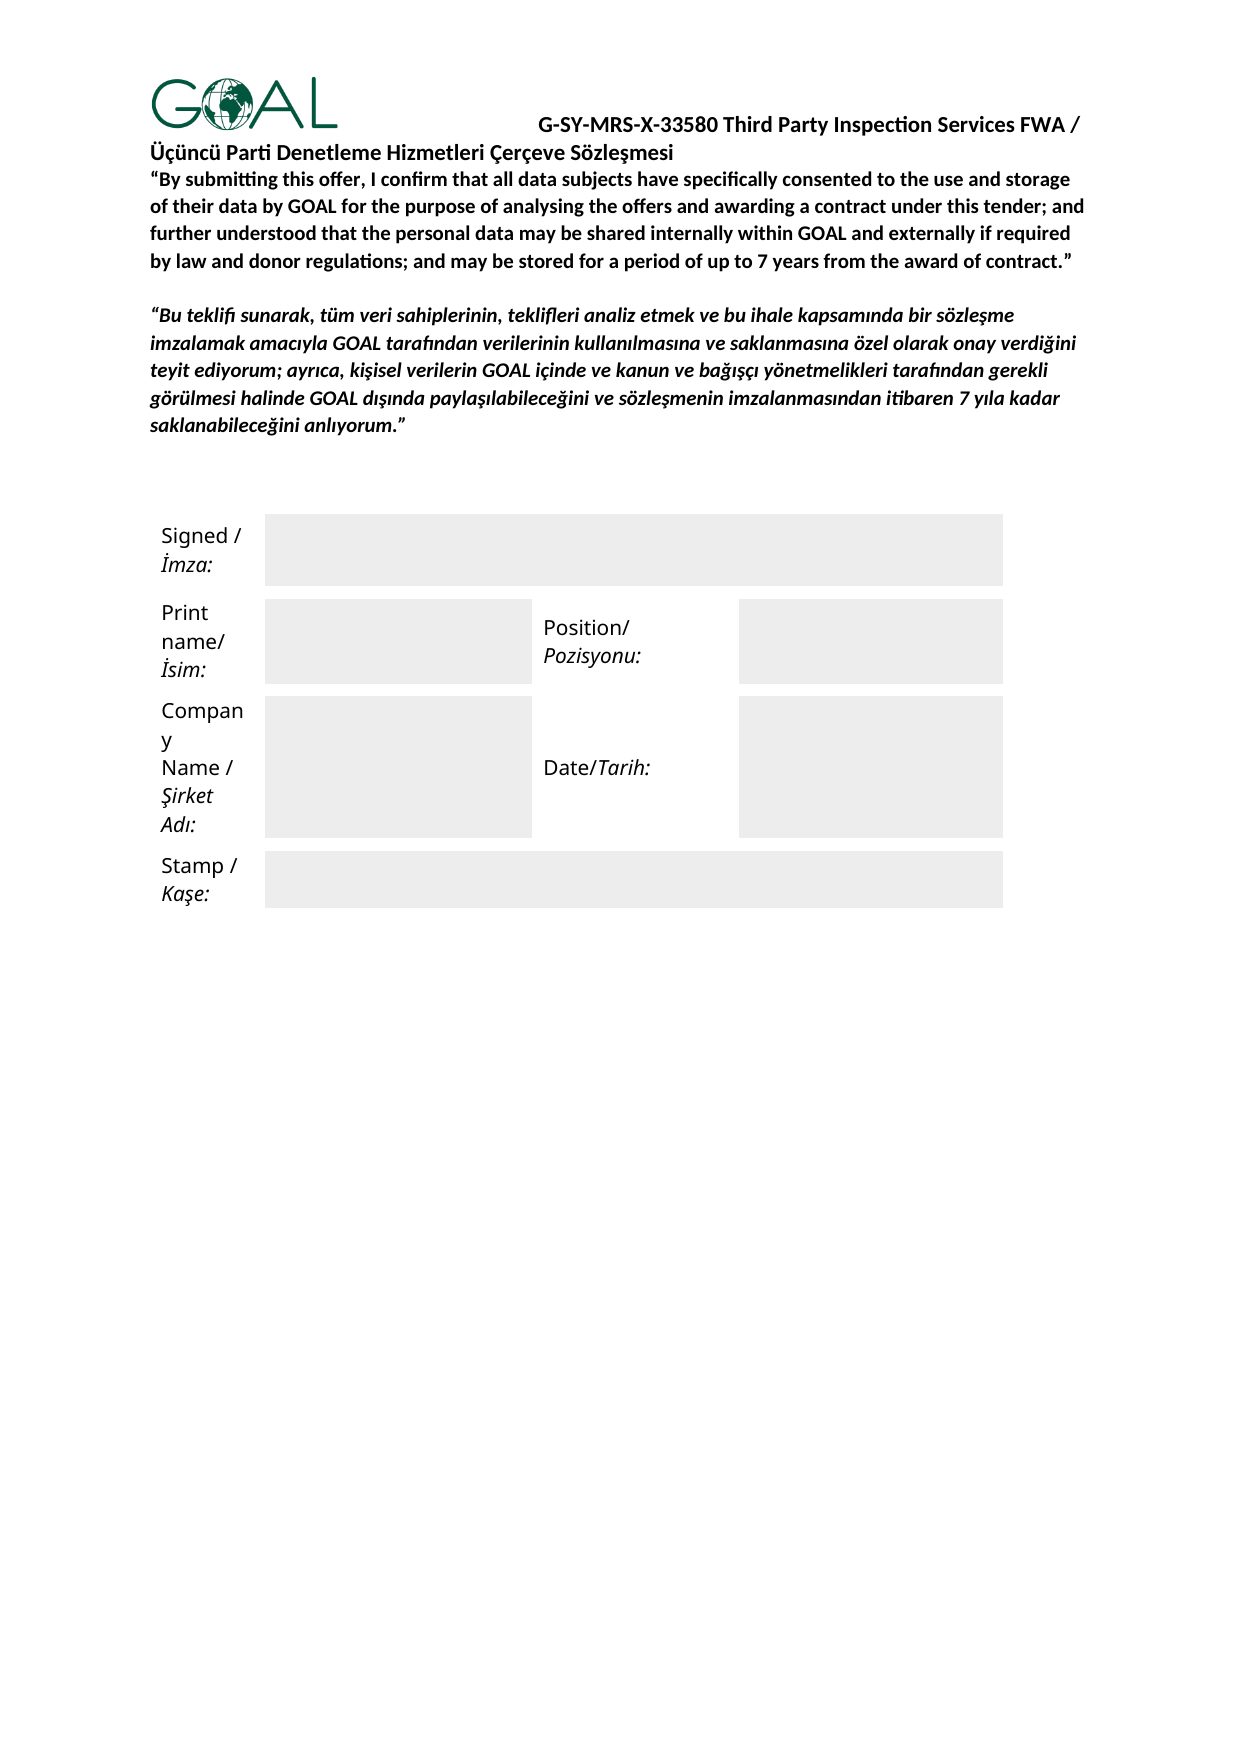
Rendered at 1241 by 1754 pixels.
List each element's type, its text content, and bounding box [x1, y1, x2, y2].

table_header [265, 514, 1003, 586]
picture [150, 73, 338, 132]
table_cell Date/Tarih: [532, 696, 739, 838]
table_cell Position/Pozisyonu: [532, 599, 739, 684]
table_cell Stamp / Kaşe: [150, 839, 265, 908]
table_cell [739, 696, 1003, 838]
table_cell Company Name / Şirket Adı: [150, 684, 265, 838]
table_cell Print name/ İsim: [150, 586, 265, 684]
table_cell [739, 599, 1003, 684]
table_cell [265, 696, 532, 838]
table_header Signed / İmza: [150, 514, 265, 586]
text “By submitting this offer, I confirm that all data subjects have specifically consented to the use and storage of their data by GOAL for the purpose of analysing the offers and awarding a contract under this tender; and further understood that the personal data may be shared internally within GOAL and externally if required by law and donor regulations; and may be stored for a period of up to 7 years from the award of contract.” [150, 166, 1090, 273]
text “Bu teklifi sunarak, tüm veri sahiplerinin, teklifleri analiz etmek ve bu ihale kapsamında bir sözleşme imzalamak amacıyla GOAL tarafından verilerinin kullanılmasına ve saklanmasına özel olarak onay verdiğini teyit ediyorum; ayrıca, kişisel verilerin GOAL içinde ve kanun ve bağışçı yönetmelikleri tarafından gerekli görülmesi halinde GOAL dışında paylaşılabileceğini ve sözleşmenin imzalanmasından itibaren 7 yıla kadar saklanabileceğini anlıyorum.” [150, 303, 1090, 438]
table_cell [265, 599, 532, 684]
table_cell [265, 851, 1003, 908]
